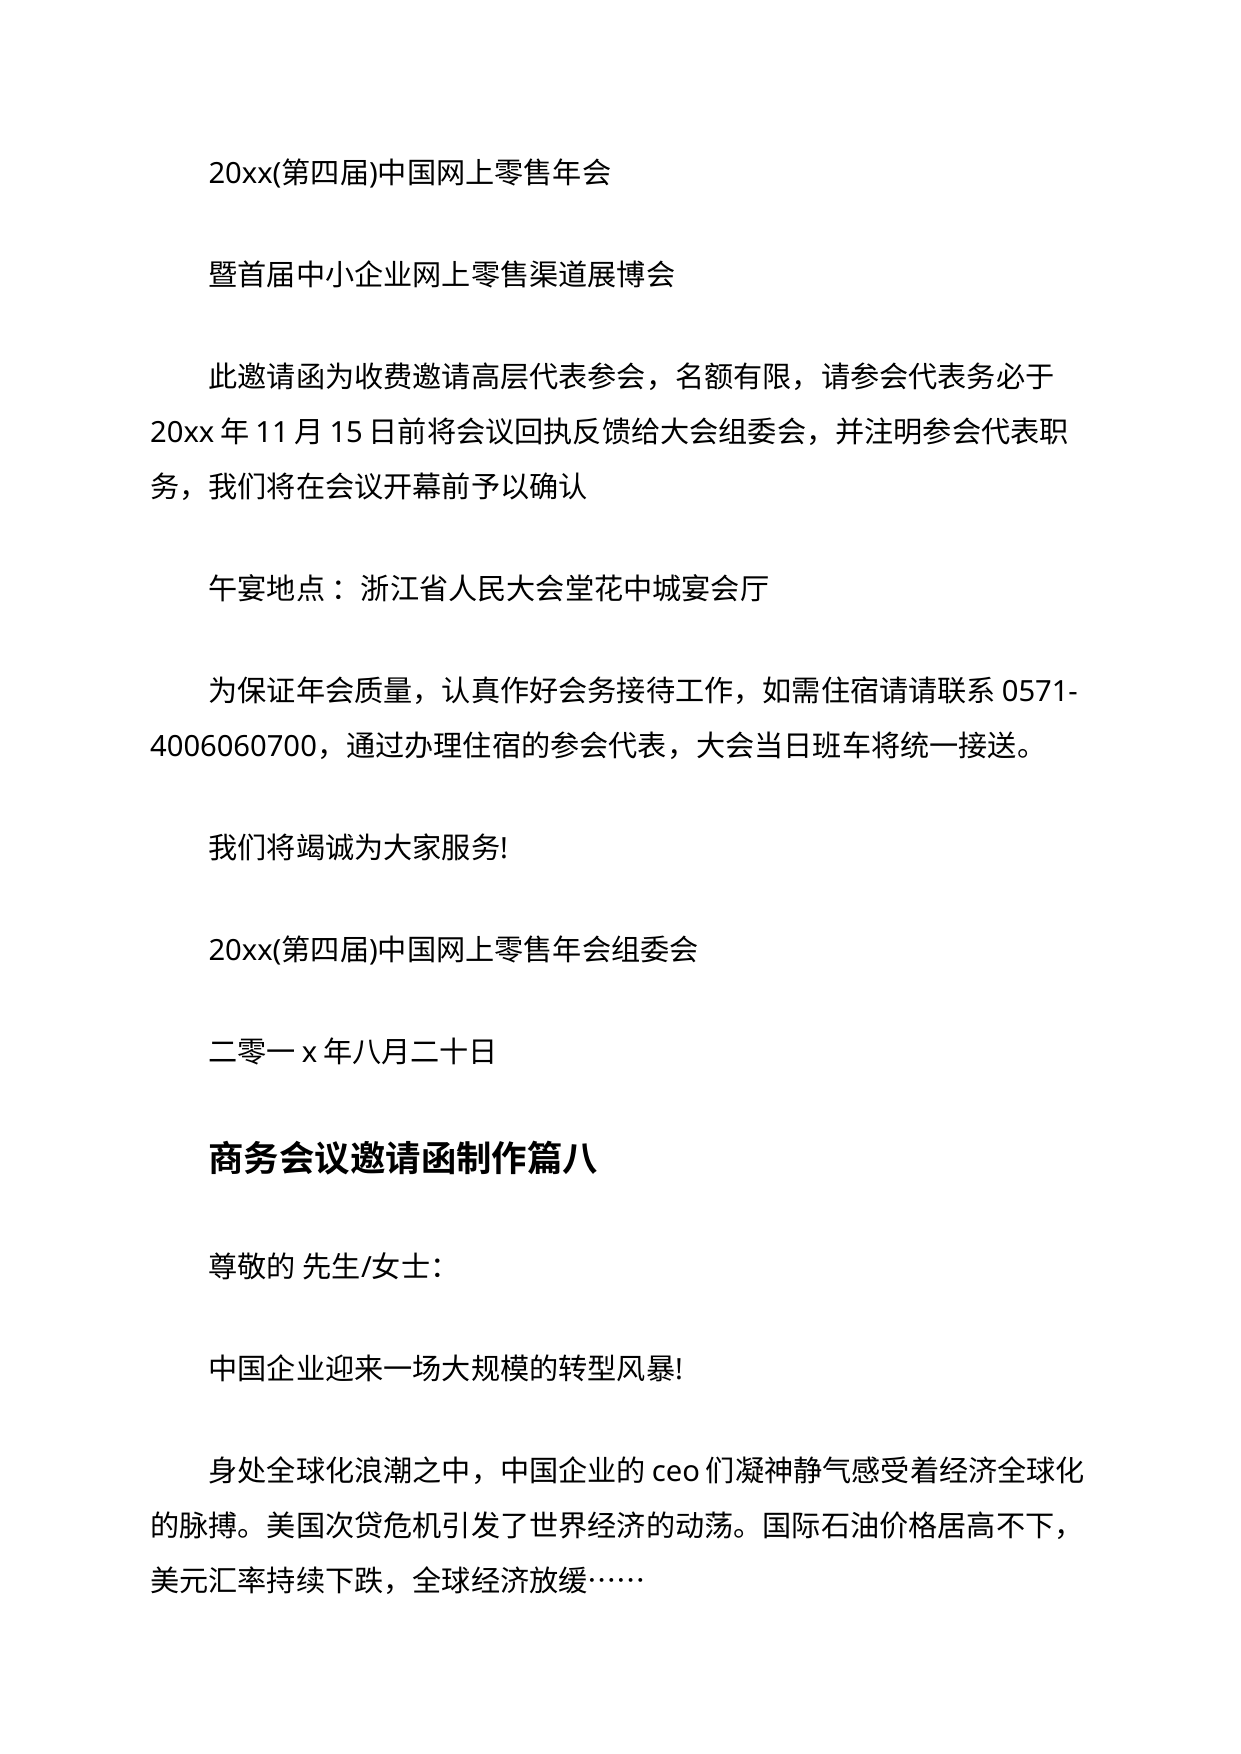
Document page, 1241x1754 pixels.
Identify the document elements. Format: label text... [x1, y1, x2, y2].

text 我们将竭诚为大家服务! [150, 824, 1090, 867]
text 身处全球化浪潮之中，中国企业的ceo们凝神静气感受着经济全球化的脉搏。美国次贷危机引发了世界经济的动荡。国际石油价格居高不下，美元汇率持续下跌，全球经济放缓…… [150, 1447, 1090, 1600]
text 20xx(第四届)中国网上零售年会 [150, 150, 1090, 192]
text 中国企业迎来一场大规模的转型风暴! [150, 1346, 1090, 1388]
text 暨首届中小企业网上零售渠道展博会 [150, 252, 1090, 294]
text 二零一x年八月二十日 [150, 1028, 1090, 1071]
text 午宴地点 ：浙江省人民大会堂花中城宴会厅 [150, 565, 1090, 608]
text 商务会议邀请函制作篇八 [150, 1130, 1090, 1181]
text 20xx(第四届)中国网上零售年会组委会 [150, 926, 1090, 968]
text 尊敬的 先生/女士： [150, 1243, 1090, 1286]
text 此邀请函为收费邀请高层代表参会，名额有限，请参会代表务必于20xx年11月15日前将会议回执反馈给大会组委会，并注明参会代表职务，我们将在会议开幕前予以确认 [150, 354, 1090, 506]
text 为保证年会质量，认真作好会务接待工作，如需住宿请请联系0571-4006060700，通过办理住宿的参会代表，大会当日班车将统一接送。 [150, 667, 1090, 764]
